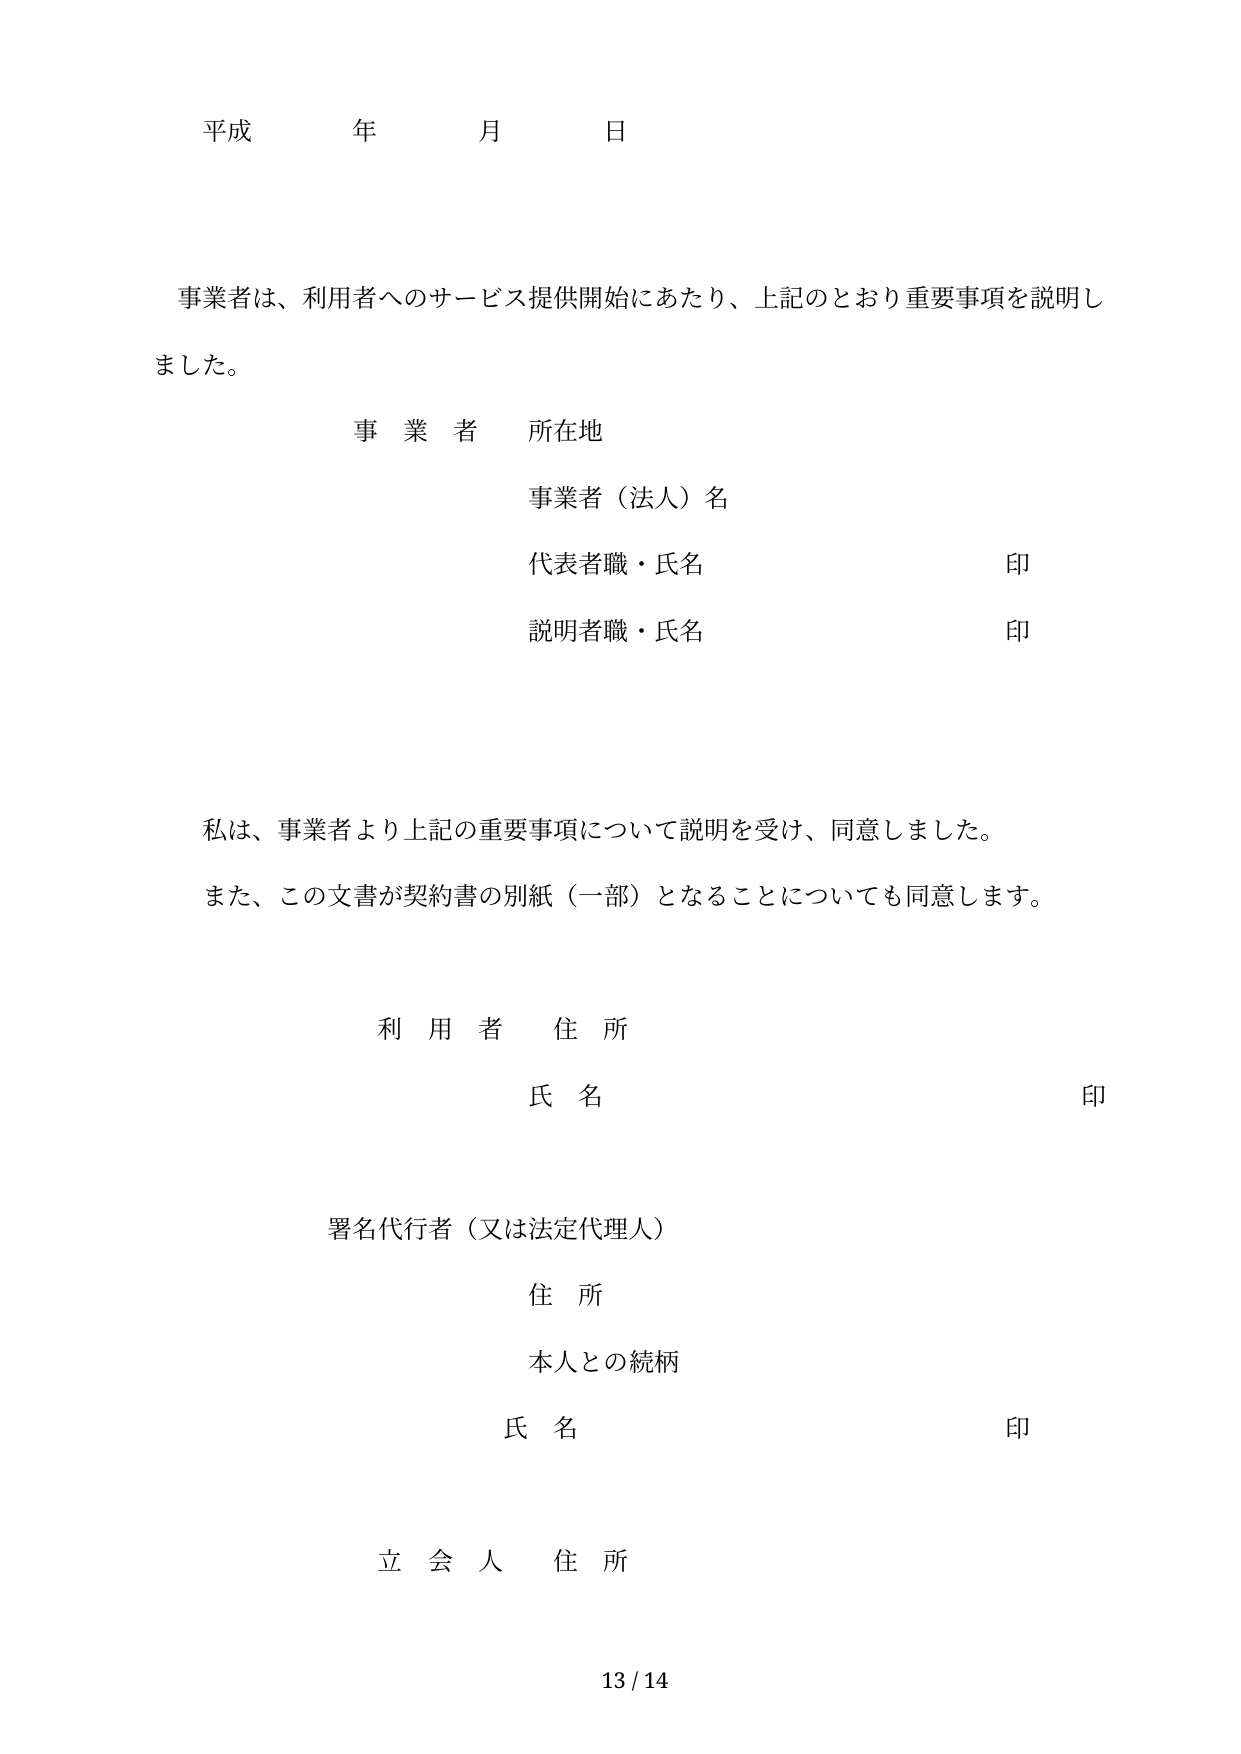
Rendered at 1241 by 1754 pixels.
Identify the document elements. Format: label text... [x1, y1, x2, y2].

text 事 業 者 所在地 [152, 397, 1106, 463]
text 事業者は、利用者へのサービス提供開始にあたり、上記のとおり重要事項を説明しました。 [152, 264, 1106, 397]
text 住 所 [152, 1261, 1106, 1327]
text 氏 名 印 [152, 1393, 1106, 1460]
text 私は、事業者より上記の重要事項について説明を受け、同意しました。 [152, 795, 1106, 862]
text 立 会 人 住 所 [152, 1526, 1106, 1593]
text 代表者職・氏名 印 [152, 529, 1106, 596]
text 事業者（法人）名 [152, 463, 1106, 529]
text 平成 年 月 日 [152, 96, 1106, 162]
text 説明者職・氏名 印 [152, 596, 1106, 662]
text 利 用 者 住 所 [152, 995, 1106, 1061]
text また、この文書が契約書の別紙（一部）となることについても同意します。 [152, 862, 1106, 928]
text 本人との続柄 [152, 1327, 1106, 1393]
text 氏 名 印 [152, 1061, 1106, 1128]
text 署名代行者（又は法定代理人） [152, 1194, 1106, 1261]
